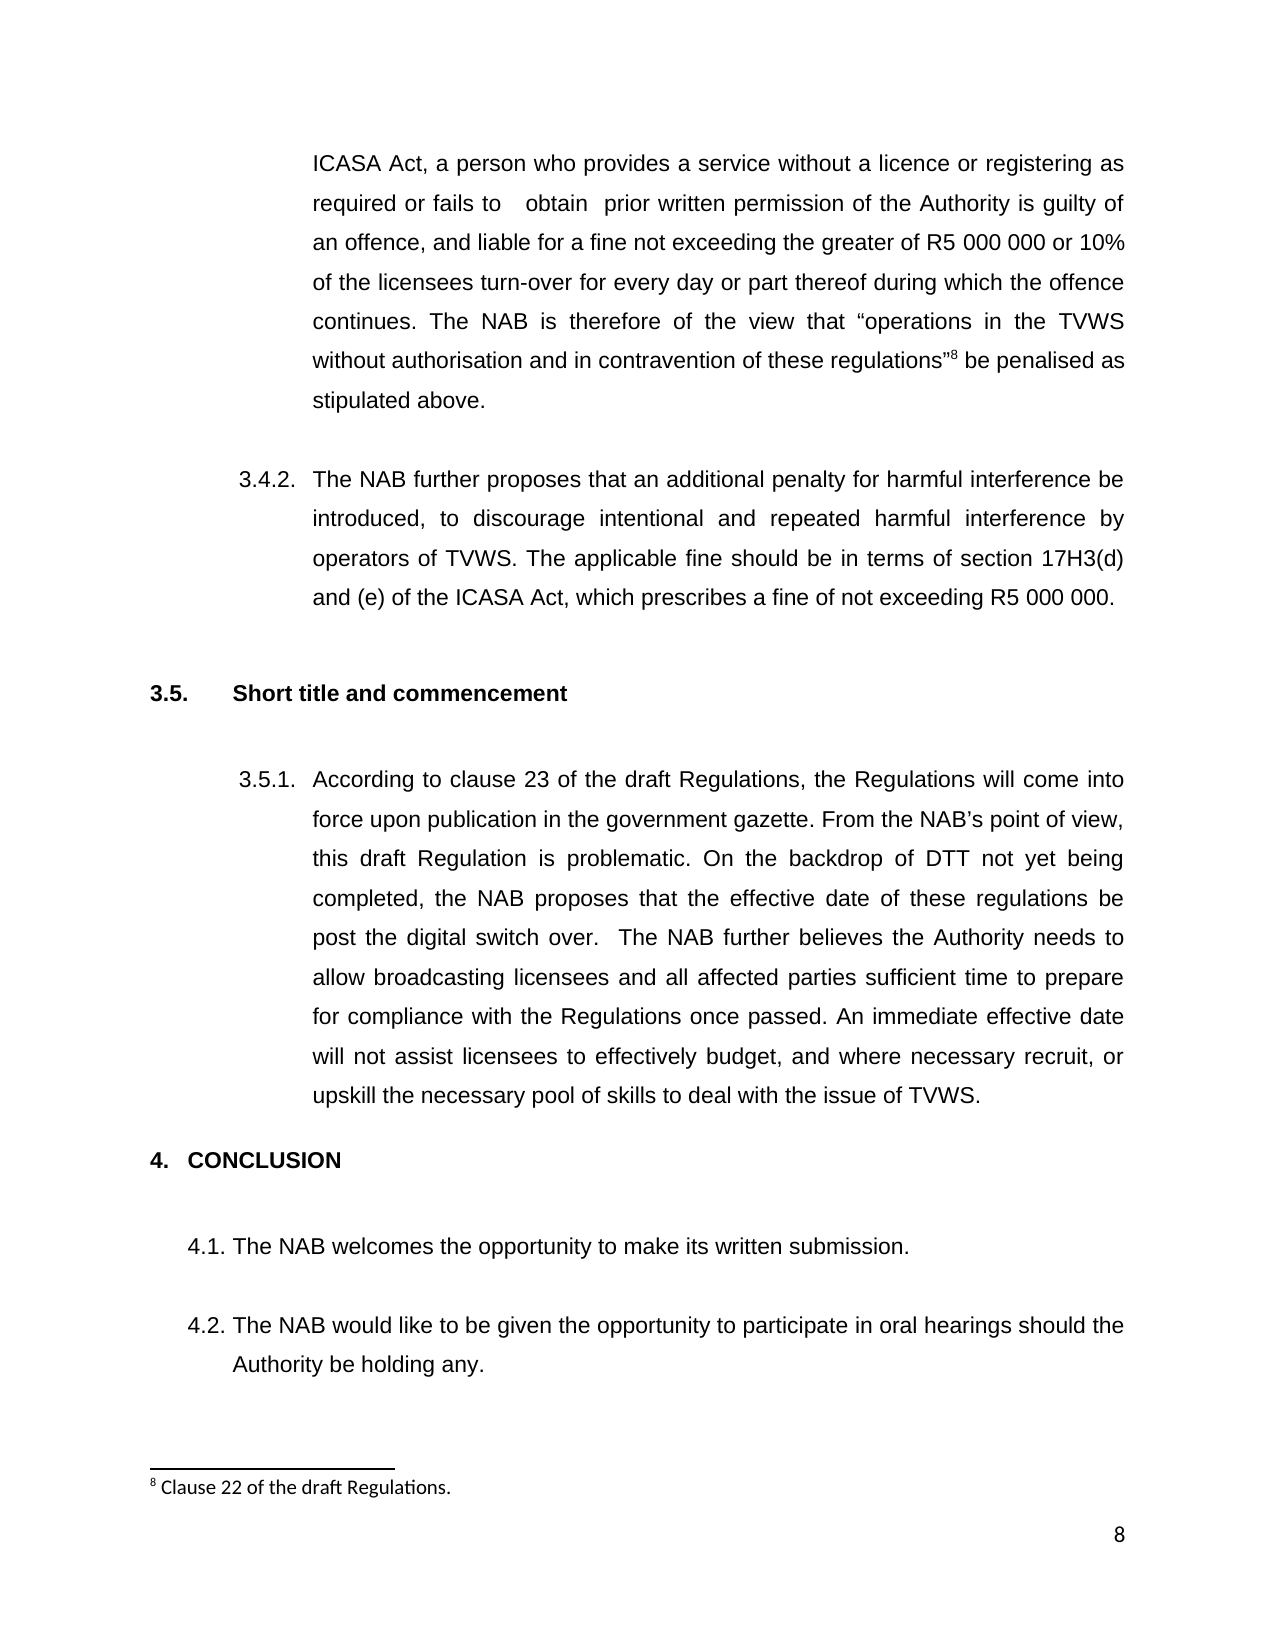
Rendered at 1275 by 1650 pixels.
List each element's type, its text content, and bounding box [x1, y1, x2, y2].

subtitle CONCLUSION [150, 1147, 1125, 1173]
list The NAB would like to be given the opportunity to participate in oral hearings should the Authority be holding any. [187, 1312, 1125, 1378]
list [239, 150, 1125, 413]
list According to clause 23 of the draft Regulations, the Regulations will come into force upon publication in the government gazette. From the NAB’s point of view, this draft Regulation is problematic. On the backdrop of DTT not yet being completed, the NAB proposes that the effective date of these regulations be post the digital switch over. The NAB further believes the Authority needs to allow broadcasting licensees and all affected parties sufficient time to prepare for compliance with the Regulations once passed. An immediate effective date will not assist licensees to effectively budget, and where necessary recruit, or upskill the necessary pool of skills to deal with the issue of TVWS. [239, 766, 1125, 1108]
subtitle Short title and commencement [150, 680, 1125, 706]
list The NAB welcomes the opportunity to make its written submission. [187, 1233, 1125, 1259]
list The NAB further proposes that an additional penalty for harmful interference be introduced, to discourage intentional and repeated harmful interference by operators of TVWS. The applicable fine should be in terms of section 17H3(d) and (e) of the ICASA Act, which prescribes a fine of not exceeding R5 000 000. [239, 466, 1125, 611]
